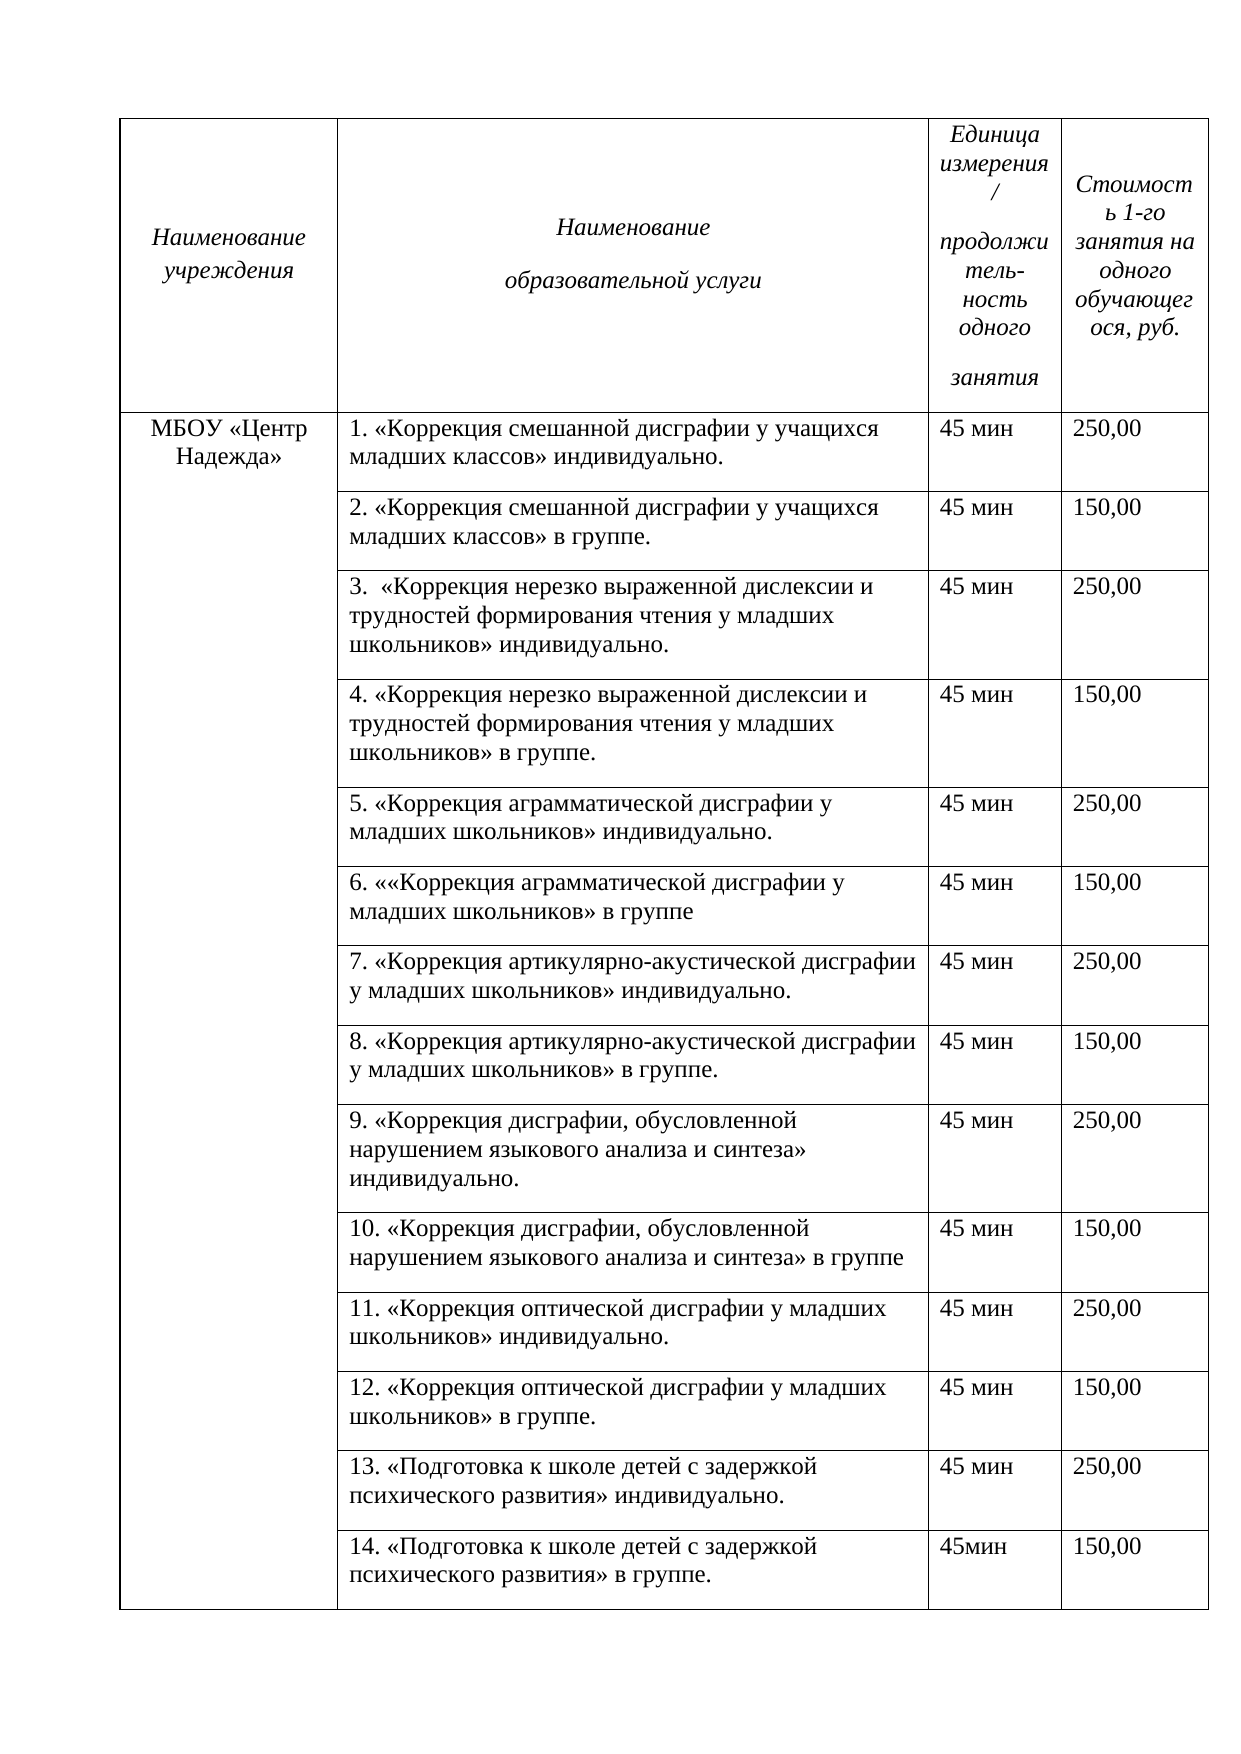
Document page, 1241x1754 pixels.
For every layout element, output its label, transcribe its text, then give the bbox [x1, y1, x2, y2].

table_cell 10. «Коррекция дисграфии, обусловленной нарушением языкового анализа и синтеза» в группе [338, 1213, 928, 1292]
table_cell 14. «Подготовка к школе детей с задержкой психического развития» в группе. [338, 1531, 928, 1609]
table_cell 150,00 [1062, 1026, 1208, 1104]
table_cell 250,00 [1062, 571, 1208, 678]
table_cell 250,00 [1062, 1293, 1208, 1371]
table_cell 45 мин [929, 788, 1061, 866]
table_cell 150,00 [1062, 680, 1208, 787]
table_cell 12. «Коррекция оптической дисграфии у младших школьников» в группе. [338, 1372, 928, 1450]
table_cell 45 мин [929, 1293, 1061, 1371]
table_cell 13. «Подготовка к школе детей с задержкой психического развития» индивидуально. [338, 1451, 928, 1530]
table_header Наименование учреждения [121, 119, 337, 412]
table_cell 7. «Коррекция артикулярно-акустической дисграфии у младших школьников» индивидуально. [338, 946, 928, 1025]
table_cell 45 мин [929, 1026, 1061, 1104]
table_header Наименование образовательной услуги [338, 119, 928, 412]
table_cell 6. ««Коррекция аграмматической дисграфии у младших школьников» в группе [338, 867, 928, 945]
table_header Единица измерения/ продолжитель-ность одного занятия [929, 119, 1061, 412]
table_cell 4. «Коррекция нерезко выраженной дислексии и трудностей формирования чтения у младших школьников» в группе. [338, 680, 928, 787]
table_cell 150,00 [1062, 492, 1208, 570]
table_cell 5. «Коррекция аграмматической дисграфии у младших школьников» индивидуально. [338, 788, 928, 866]
table_cell 250,00 [1062, 788, 1208, 866]
table_cell 9. «Коррекция дисграфии, обусловленной нарушением языкового анализа и синтеза» индивидуально. [338, 1105, 928, 1212]
table_cell 8. «Коррекция артикулярно-акустической дисграфии у младших школьников» в группе. [338, 1026, 928, 1104]
table_cell 150,00 [1062, 1531, 1208, 1609]
table_cell 3. «Коррекция нерезко выраженной дислексии и трудностей формирования чтения у младших школьников» индивидуально. [338, 571, 928, 678]
table_cell 45 мин [929, 1213, 1061, 1292]
table_header Стоимость 1-го занятия на одного обучающегося, руб. [1062, 119, 1208, 412]
table_cell 45 мин [929, 571, 1061, 678]
table_cell МБОУ «Центр Надежда» [121, 413, 337, 1609]
table_cell 45 мин [929, 1372, 1061, 1450]
table_cell 250,00 [1062, 1105, 1208, 1212]
table_cell 150,00 [1062, 867, 1208, 945]
table_cell 45 мин [929, 1451, 1061, 1530]
table_cell 250,00 [1062, 413, 1208, 491]
table_cell 45 мин [929, 867, 1061, 945]
table_cell 150,00 [1062, 1213, 1208, 1292]
table_cell 1. «Коррекция смешанной дисграфии у учащихся младших классов» индивидуально. [338, 413, 928, 491]
table_cell 250,00 [1062, 1451, 1208, 1530]
table_cell 45 мин [929, 492, 1061, 570]
table_cell 150,00 [1062, 1372, 1208, 1450]
table_cell 45 мин [929, 680, 1061, 787]
table_cell 45 мин [929, 1105, 1061, 1212]
table_cell 250,00 [1062, 946, 1208, 1025]
table_cell 45 мин [929, 413, 1061, 491]
table_cell 45мин [929, 1531, 1061, 1609]
table_cell 11. «Коррекция оптической дисграфии у младших школьников» индивидуально. [338, 1293, 928, 1371]
table_cell 45 мин [929, 946, 1061, 1025]
table_cell 2. «Коррекция смешанной дисграфии у учащихся младших классов» в группе. [338, 492, 928, 570]
